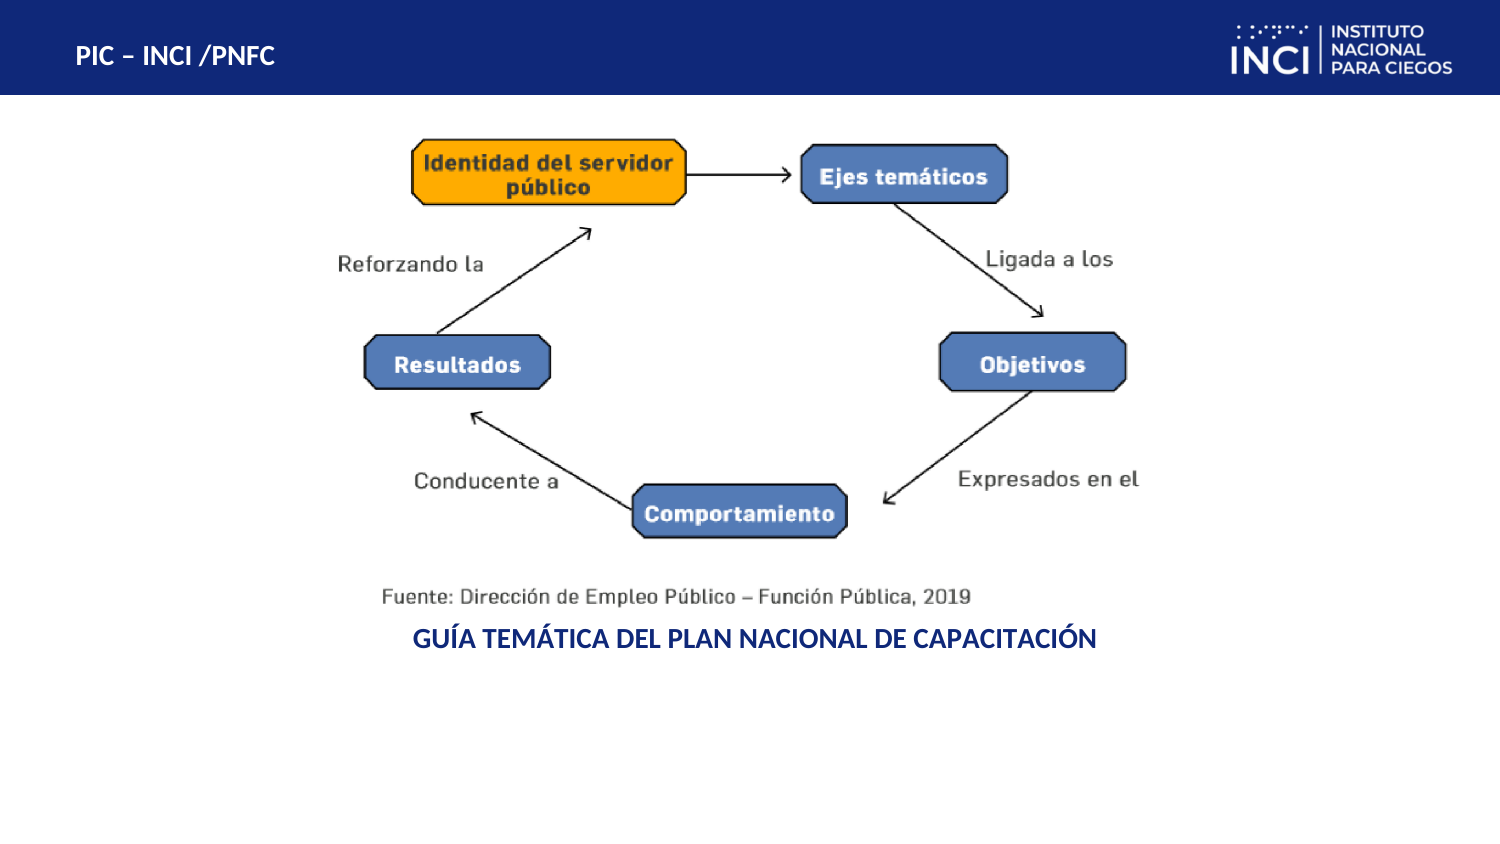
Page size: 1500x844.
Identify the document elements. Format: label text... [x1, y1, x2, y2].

text GUÍA TEMÁTICA DEL PLAN NACIONAL DE CAPACITACIÓN [68, 621, 1442, 656]
picture [328, 111, 1182, 621]
picture [1230, 23, 1453, 75]
